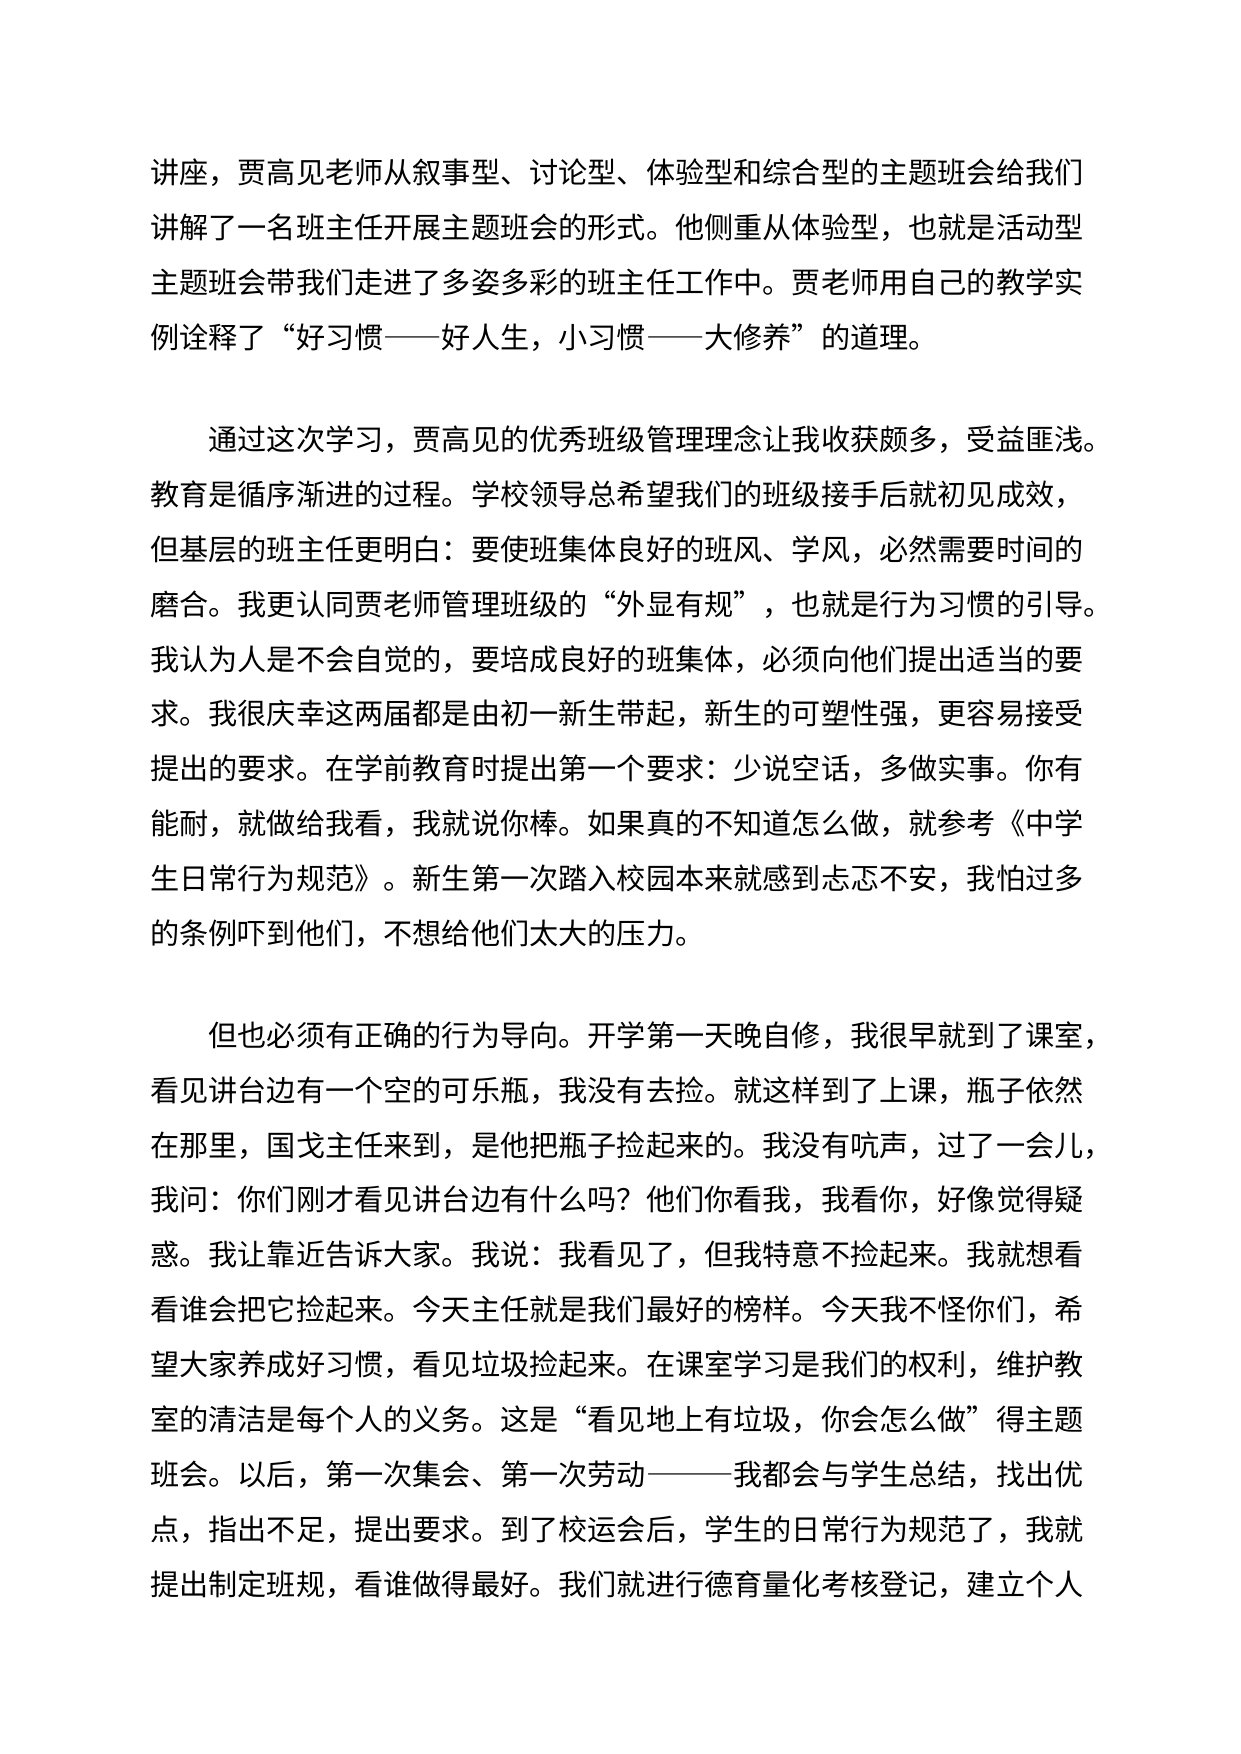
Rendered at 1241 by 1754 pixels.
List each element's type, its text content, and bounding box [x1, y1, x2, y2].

text 通过这次学习，贾高见的优秀班级管理理念让我收获颇多，受益匪浅。教育是循序渐进的过程。学校领导总希望我们的班级接手后就初见成效，但基层的班主任更明白：要使班集体良好的班风、学风，必然需要时间的磨合。我更认同贾老师管理班级的“外显有规”，也就是行为习惯的引导。我认为人是不会自觉的，要培成良好的班集体，必须向他们提出适当的要求。我很庆幸这两届都是由初一新生带起，新生的可塑性强，更容易接受提出的要求。在学前教育时提出第一个要求：少说空话，多做实事。你有能耐，就做给我看，我就说你棒。如果真的不知道怎么做，就参考《中学生日常行为规范》。新生第一次踏入校园本来就感到忐忑不安，我怕过多的条例吓到他们，不想给他们太大的压力。 [150, 416, 1090, 953]
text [150, 150, 1090, 357]
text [150, 1012, 1090, 1603]
